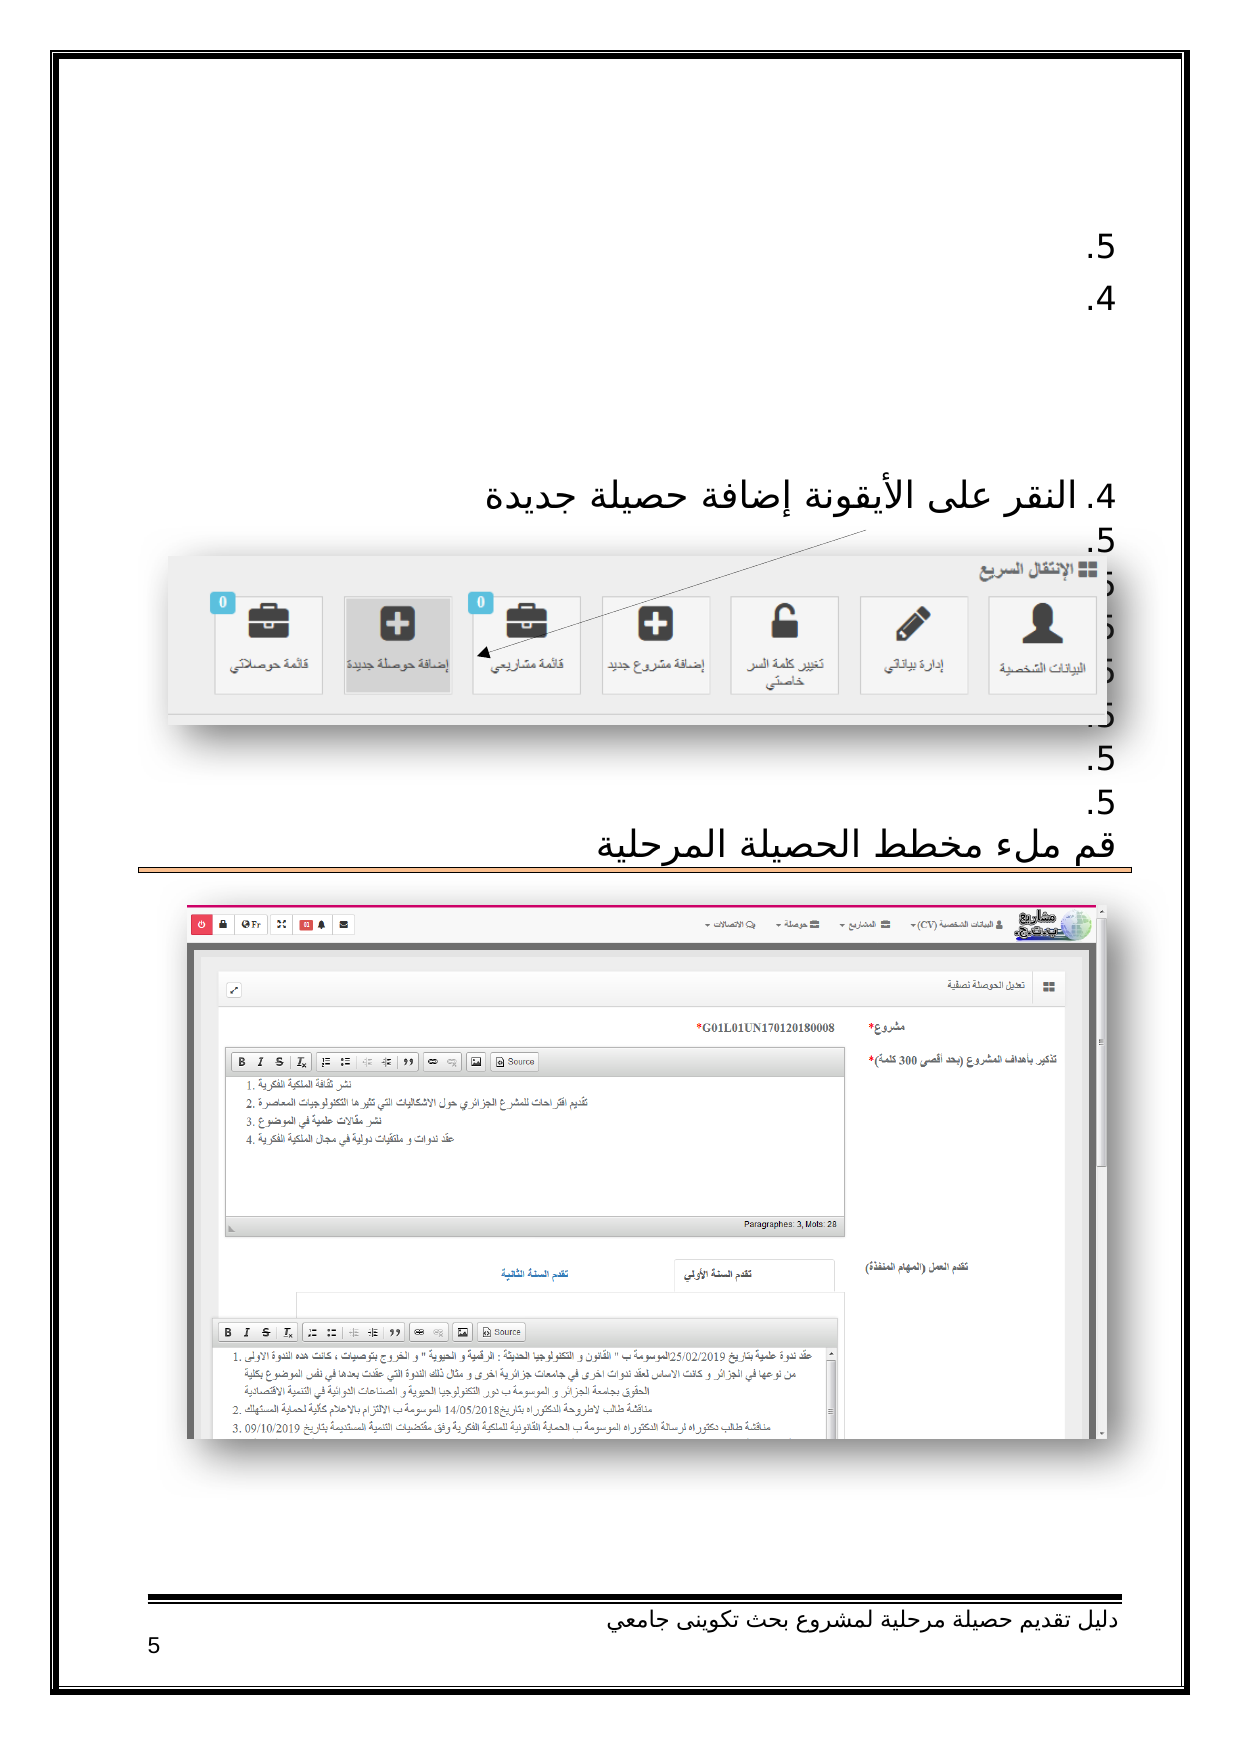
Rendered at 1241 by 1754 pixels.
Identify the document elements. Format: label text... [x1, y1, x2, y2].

picture [168, 556, 1107, 725]
picture [187, 905, 1107, 1439]
list النقر على الأيقونة إضافة حصيلة جديدة [147, 474, 1085, 518]
